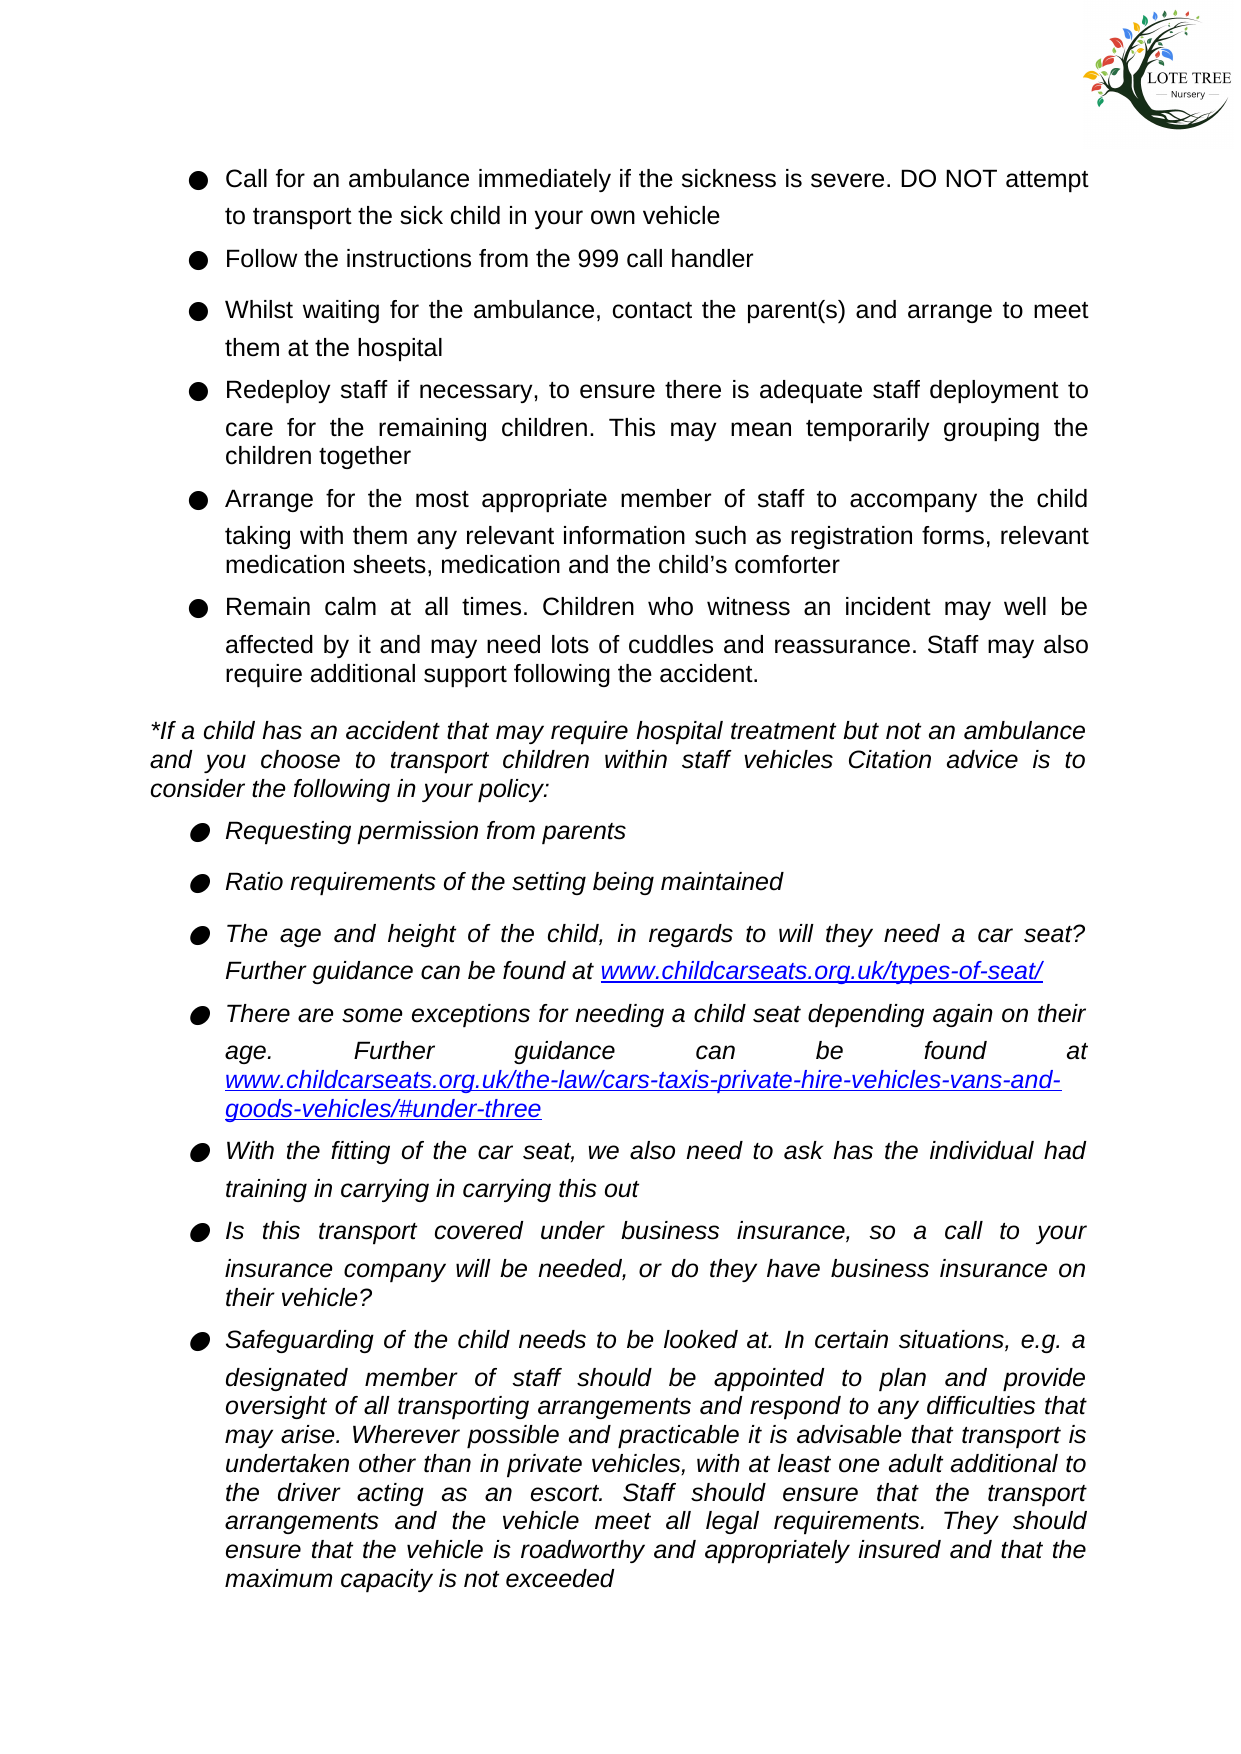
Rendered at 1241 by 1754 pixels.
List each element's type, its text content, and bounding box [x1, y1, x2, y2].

list Redeploy staff if necessary, to ensure there is adequate staff deployment to care for the remaining children. This may mean temporarily grouping the children together [187, 361, 1090, 470]
text *If a child has an accident that may require hospital treatment but not an ambulance and you choose to transport children within staff vehicles Citation advice is to consider the following in your policy: [150, 716, 1090, 802]
list Arrange for the most appropriate member of staff to accompany the child taking with them any relevant information such as registration forms, relevant medication sheets, medication and the child’s comforter [187, 470, 1090, 579]
list With the fitting of the car seat, we also need to ask has the individual had training in carrying in carrying this out [187, 1122, 1090, 1202]
list Call for an ambulance immediately if the sickness is severe. DO NOT attempt to transport the sick child in your own vehicle [187, 150, 1090, 230]
list Requesting permission from parents [187, 802, 1090, 854]
list Ratio requirements of the setting being maintained [187, 854, 1090, 905]
list Follow the instructions from the 999 call handler [187, 230, 1090, 281]
list Remain calm at all times. Children who witness an incident may well be affected by it and may need lots of cuddles and reassurance. Staff may also require additional support following the accident. [187, 579, 1090, 687]
list Safeguarding of the child needs to be looked at. In certain situations, e.g. a designated member of staff should be appointed to plan and provide oversight of all transporting arrangements and respond to any difficulties that may arise. Wherever possible and practicable it is advisable that transport is undertaken other than in private vehicles, with at least one adult additional to the driver acting as an escort. Staff should ensure that the transport arrangements and the vehicle meet all legal requirements. They should ensure that the vehicle is roadworthy and appropriately insured and that the maximum capacity is not exceeded [187, 1311, 1090, 1592]
picture [1082, 0, 1235, 149]
list There are some exceptions for needing a child seat depending again on their age. Further guidance can be found at www.childcarseats.org.uk/the-law/cars-taxis-private-hire-vehicles-vans-and-goods-vehicles/#under-three [187, 985, 1090, 1122]
list Is this transport covered under business insurance, so a call to your insurance company will be needed, or do they have business insurance on their vehicle? [187, 1202, 1090, 1311]
list The age and height of the child, in regards to will they need a car seat? Further guidance can be found at www.childcarseats.org.uk/types-of-seat/ [187, 905, 1090, 985]
list Whilst waiting for the ambulance, contact the parent(s) and arrange to meet them at the hospital [187, 281, 1090, 361]
